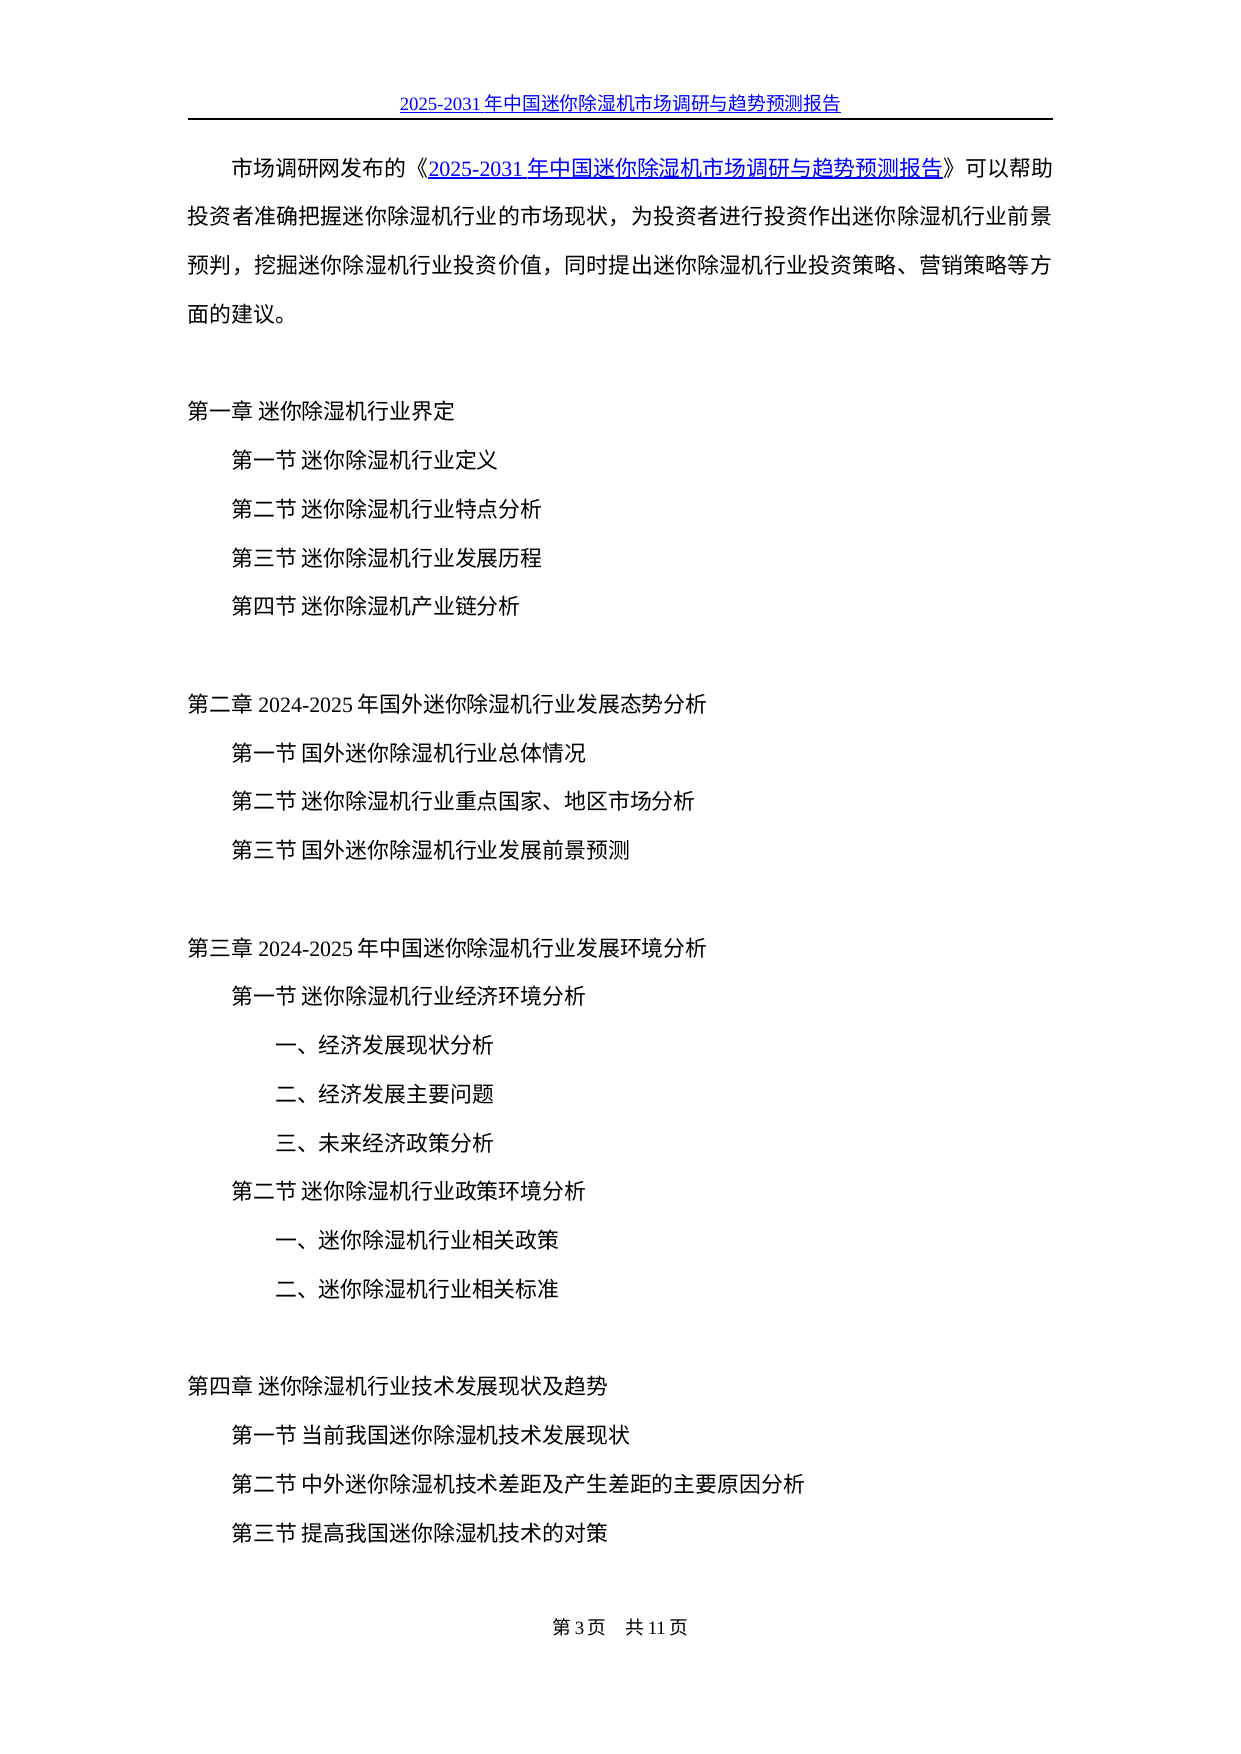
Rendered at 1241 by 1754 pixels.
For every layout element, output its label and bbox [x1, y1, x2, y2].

text [187, 150, 1053, 1548]
